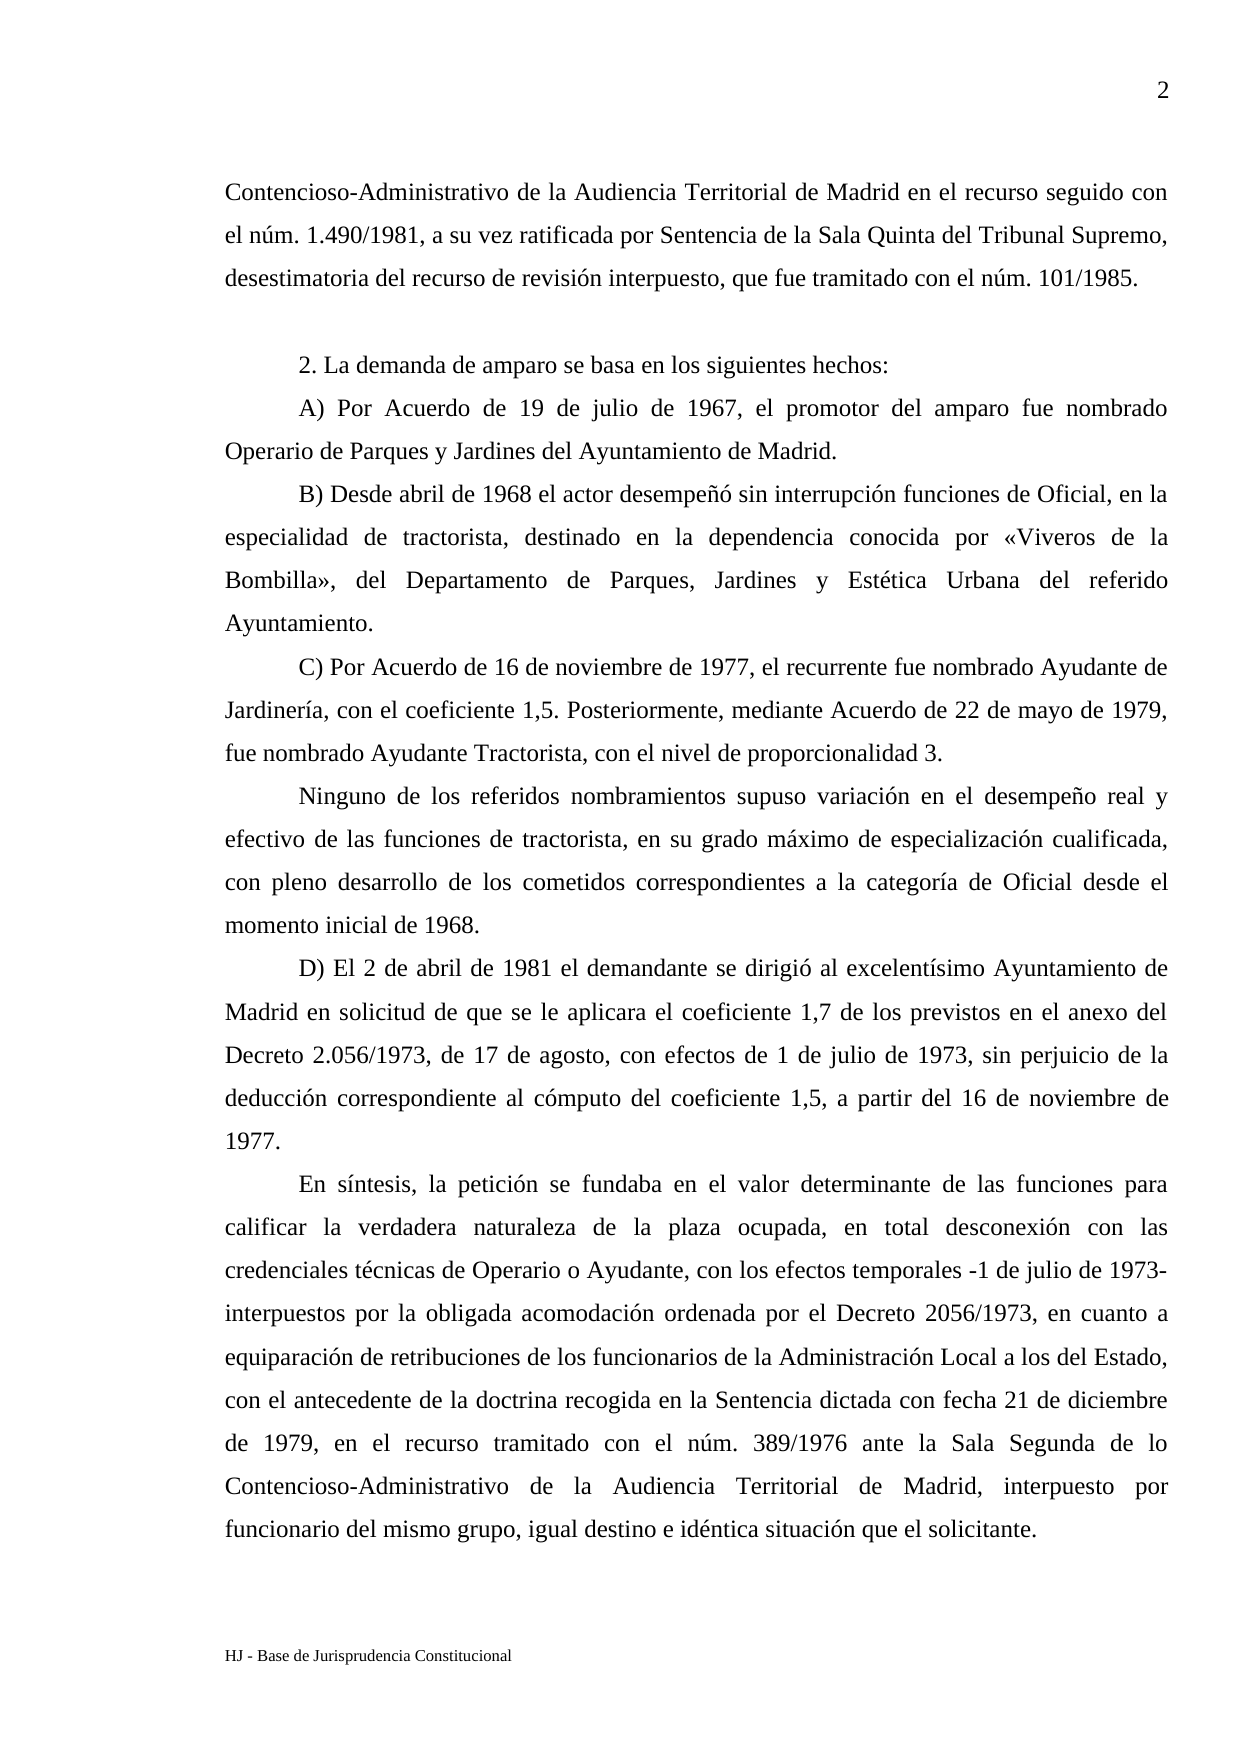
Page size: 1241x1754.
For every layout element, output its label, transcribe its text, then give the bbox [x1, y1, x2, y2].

text Ninguno de los referidos nombramientos supuso variación en el desempeño real y efectivo de las funciones de tractorista, en su grado máximo de especialización cualificada, con pleno desarrollo de los cometidos correspondientes a la categoría de Oficial desde el momento inicial de 1968. [224, 781, 1169, 939]
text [224, 177, 1169, 292]
text D) El 2 de abril de 1981 el demandante se dirigió al excelentísimo Ayuntamiento de Madrid en solicitud de que se le aplicara el coeficiente 1,7 de los previstos en el anexo del Decreto 2.056/1973, de 17 de agosto, con efectos de 1 de julio de 1973, sin perjuicio de la deducción correspondiente al cómputo del coeficiente 1,5, a partir del 16 de noviembre de 1977. [224, 953, 1169, 1155]
text C) Por Acuerdo de 16 de noviembre de 1977, el recurrente fue nombrado Ayudante de Jardinería, con el coeficiente 1,5. Posteriormente, mediante Acuerdo de 22 de mayo de 1979, fue nombrado Ayudante Tractorista, con el nivel de proporcionalidad 3. [224, 652, 1169, 767]
text A) Por Acuerdo de 19 de julio de 1967, el promotor del amparo fue nombrado Operario de Parques y Jardines del Ayuntamiento de Madrid. [224, 393, 1169, 465]
text 2. La demanda de amparo se basa en los siguientes hechos: [224, 350, 1169, 378]
text B) Desde abril de 1968 el actor desempeñó sin interrupción funciones de Oficial, en la especialidad de tractorista, destinado en la dependencia conocida por «Viveros de la Bombilla», del Departamento de Parques, Jardines y Estética Urbana del referido Ayuntamiento. [224, 479, 1169, 637]
text En síntesis, la petición se fundaba en el valor determinante de las funciones para calificar la verdadera naturaleza de la plaza ocupada, en total desconexión con las credenciales técnicas de Operario o Ayudante, con los efectos temporales -1 de julio de 1973- interpuestos por la obligada acomodación ordenada por el Decreto 2056/1973, en cuanto a equiparación de retribuciones de los funcionarios de la Administración Local a los del Estado, con el antecedente de la doctrina recogida en la Sentencia dictada con fecha 21 de diciembre de 1979, en el recurso tramitado con el núm. 389/1976 ante la Sala Segunda de lo Contencioso-Administrativo de la Audiencia Territorial de Madrid, interpuesto por funcionario del mismo grupo, igual destino e idéntica situación que el solicitante. [224, 1169, 1169, 1543]
